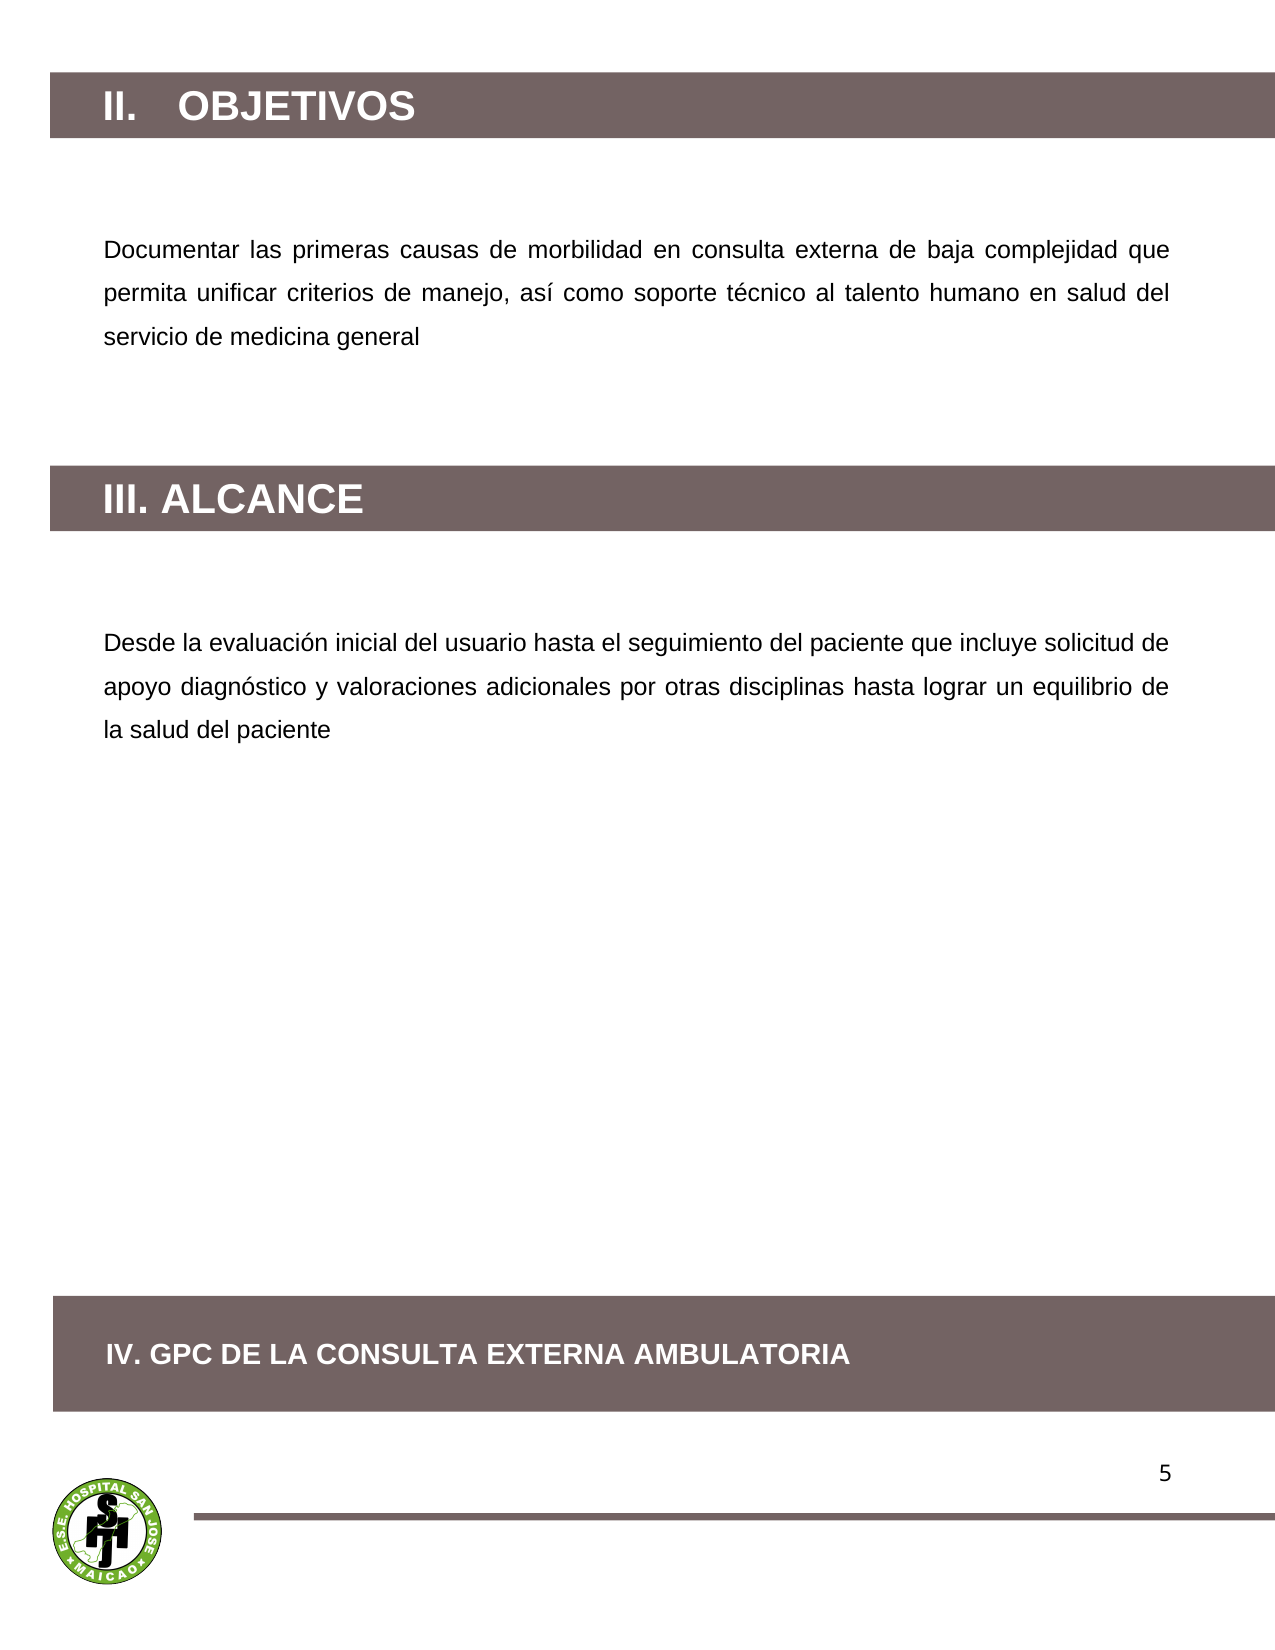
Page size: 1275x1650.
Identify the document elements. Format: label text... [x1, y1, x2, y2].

text Desde la evaluación inicial del usuario hasta el seguimiento del paciente que incluye solicitud de apoyo diagnóstico y valoraciones adicionales por otras disciplinas hasta lograr un equilibrio de la salud del paciente [103, 628, 1172, 743]
text Documentar las primeras causas de morbilidad en consulta externa de baja complejidad que permita unificar criterios de manejo, así como soporte técnico al talento humano en salud del servicio de medicina general [103, 235, 1172, 350]
picture [52, 1478, 162, 1585]
